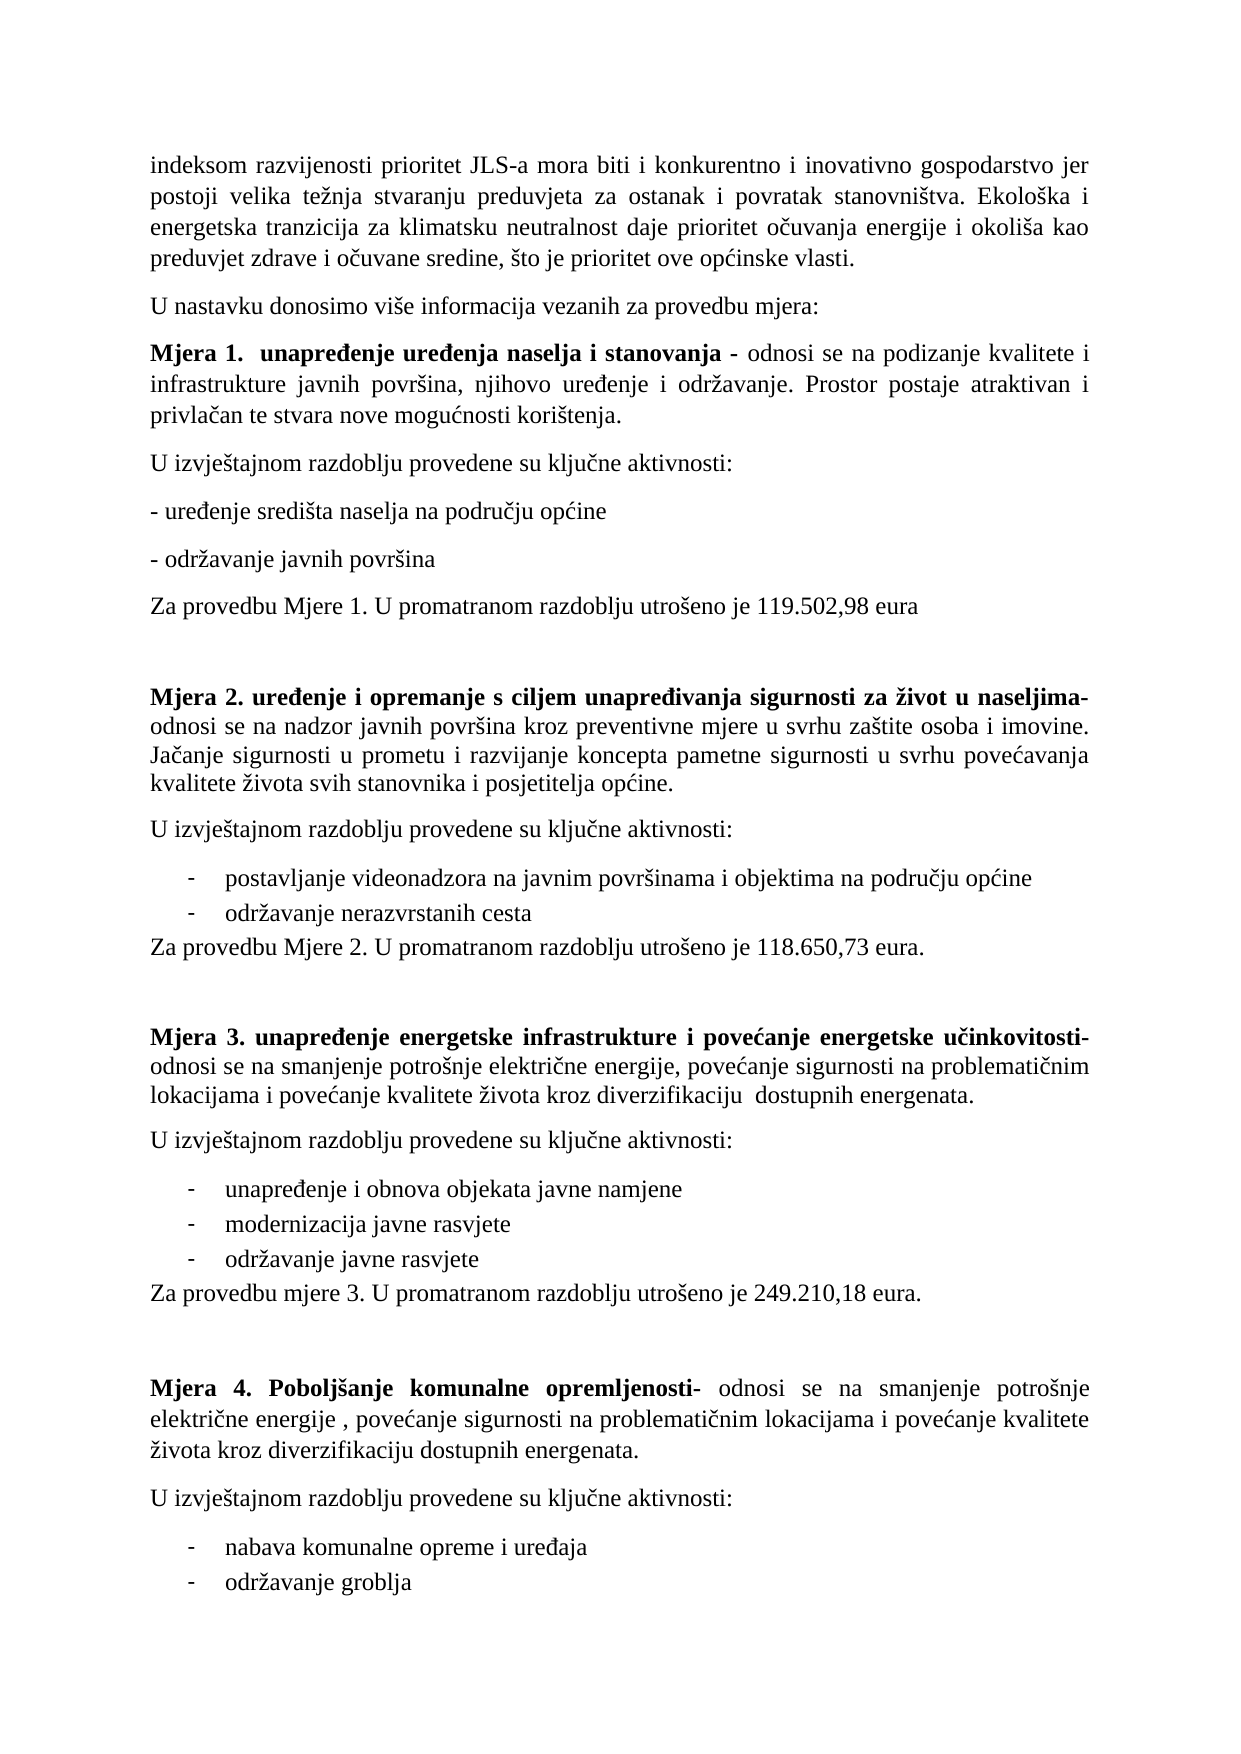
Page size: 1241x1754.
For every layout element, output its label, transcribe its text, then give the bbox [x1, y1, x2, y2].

text - održavanje javnih površina [150, 544, 1090, 572]
text U izvještajnom razdoblju provedene su ključne aktivnosti: [150, 1483, 1090, 1512]
text U nastavku donosimo više informacija vezanih za provedbu mjera: [150, 291, 1090, 319]
text Za provedbu Mjere 2. U promatranom razdoblju utrošeno je 118.650,73 eura. [150, 932, 1090, 960]
text - uređenje središta naselja na području općine [150, 496, 1090, 525]
text U izvještajnom razdoblju provedene su ključne aktivnosti: [150, 448, 1090, 477]
text Mjera 2. uređenje i opremanje s ciljem unapređivanja sigurnosti za život u naseljima- odnosi se na nadzor javnih površina kroz preventivne mjere u svrhu zaštite osoba i imovine. Jačanje sigurnosti u prometu i razvijanje koncepta pametne sigurnosti u svrhu povećavanja kvalitete života svih stanovnika i posjetitelja općine. [150, 682, 1090, 797]
list održavanje groblja [187, 1566, 1090, 1597]
text U izvještajnom razdoblju provedene su ključne aktivnosti: [150, 1125, 1090, 1154]
list modernizacija javne rasvjete [187, 1208, 1090, 1239]
text Za provedbu Mjere 1. U promatranom razdoblju utrošeno je 119.502,98 eura [150, 591, 1090, 620]
text Mjera 4. Poboljšanje komunalne opremljenosti- odnosi se na smanjenje potrošnje električne energije , povećanje sigurnosti na problematičnim lokacijama i povećanje kvalitete života kroz diverzifikaciju dostupnih energenata. [150, 1373, 1090, 1464]
text Mjera 1. unapređenje uređenja naselja i stanovanja - odnosi se na podizanje kvalitete i infrastrukture javnih površina, njihovo uređenje i održavanje. Prostor postaje atraktivan i privlačan te stvara nove mogućnosti korištenja. [150, 338, 1090, 429]
text Za provedbu mjere 3. U promatranom razdoblju utrošeno je 249.210,18 eura. [150, 1278, 1090, 1307]
list postavljanje videonadzora na javnim površinama i objektima na području općine [187, 862, 1090, 892]
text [150, 150, 1090, 272]
list održavanje javne rasvjete [187, 1243, 1090, 1274]
text Mjera 3. unapređenje energetske infrastrukture i povećanje energetske učinkovitosti- odnosi se na smanjenje potrošnje električne energije, povećanje sigurnosti na problematičnim lokacijama i povećanje kvalitete života kroz diverzifikaciju dostupnih energenata. [150, 1022, 1090, 1109]
list održavanje nerazvrstanih cesta [187, 897, 1090, 927]
text U izvještajnom razdoblju provedene su ključne aktivnosti: [150, 814, 1090, 843]
list unapređenje i obnova objekata javne namjene [187, 1173, 1090, 1204]
list nabava komunalne opreme i uređaja [187, 1531, 1090, 1562]
